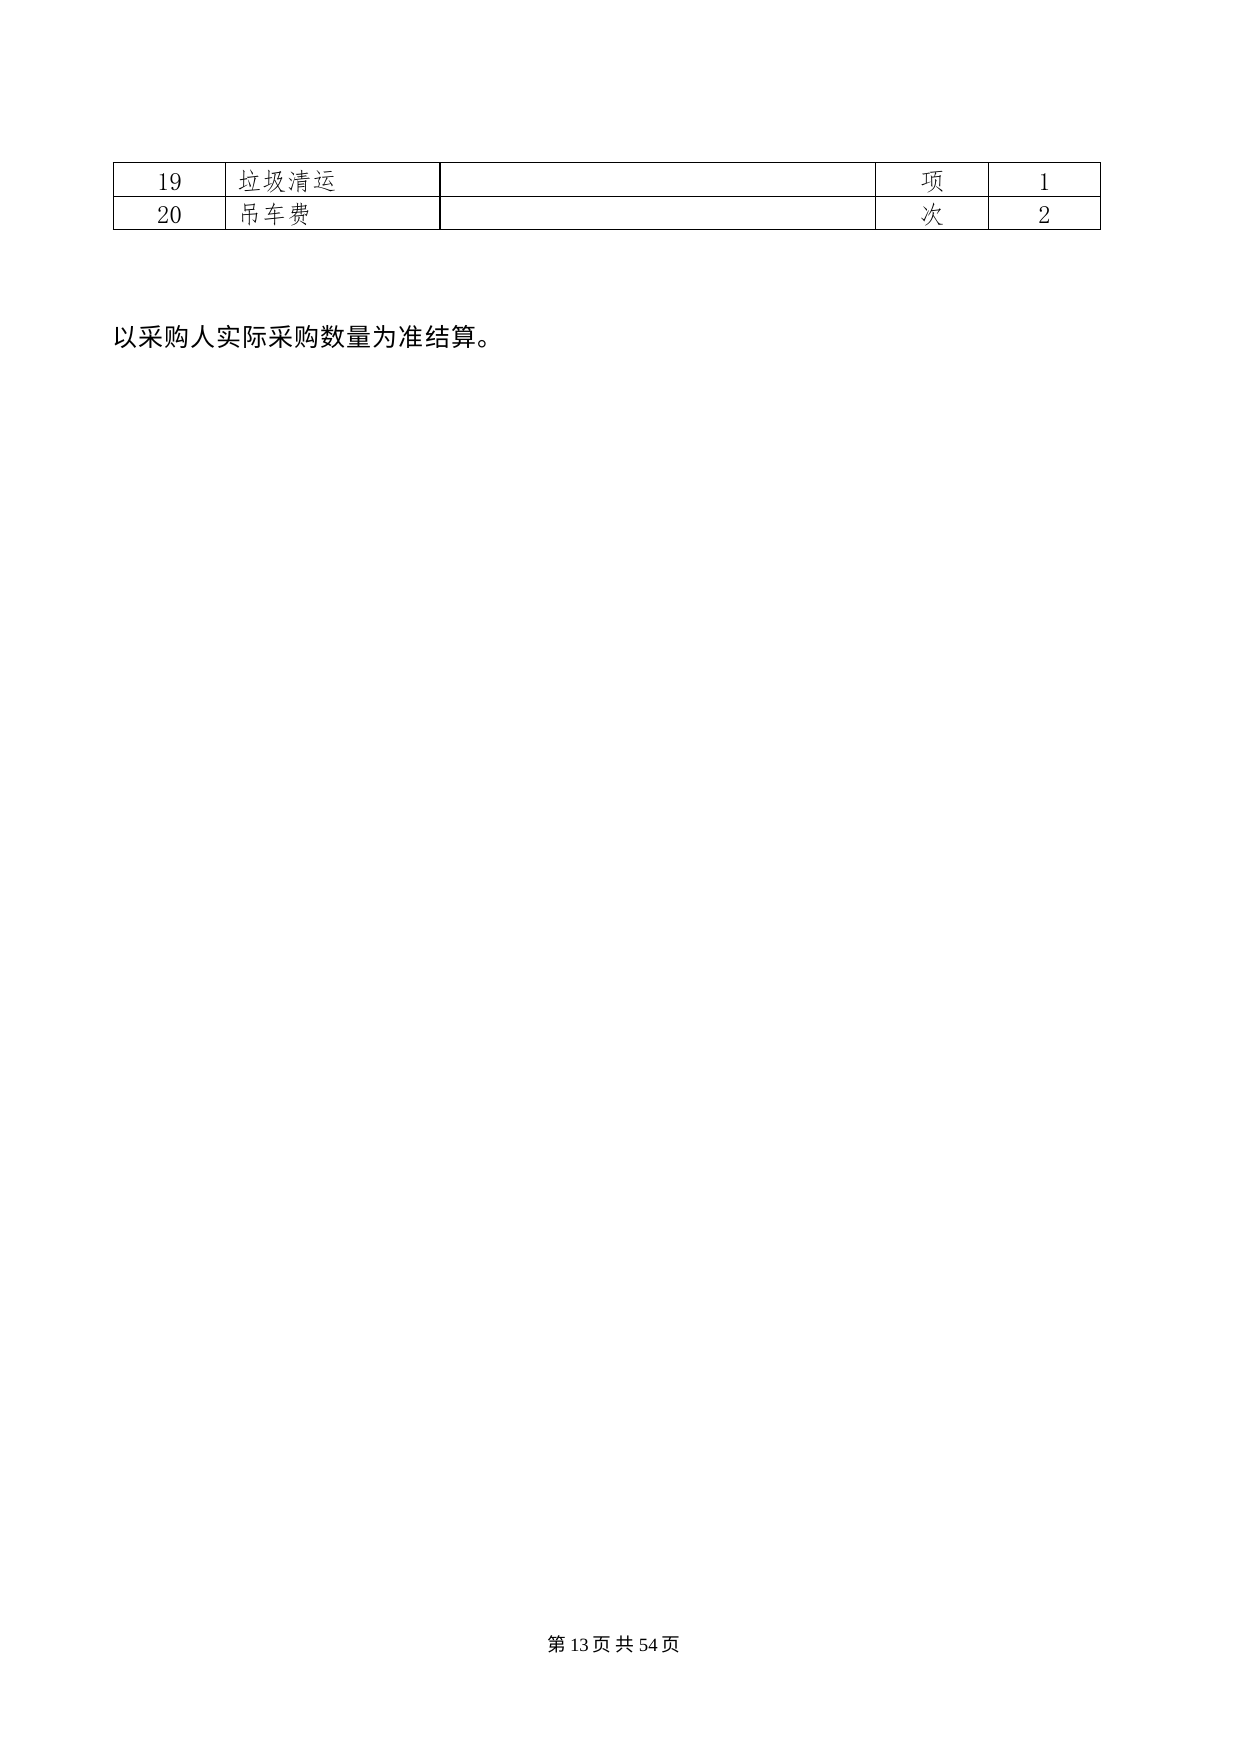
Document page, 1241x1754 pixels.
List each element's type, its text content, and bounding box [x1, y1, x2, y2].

table_cell 垃圾清运 [226, 163, 439, 196]
text 以采购人实际采购数量为准结算。 [112, 303, 1128, 368]
table_cell [441, 163, 875, 196]
table_cell 19 [114, 163, 225, 196]
table_cell 吊车费 [226, 197, 439, 229]
table_cell 项 [876, 163, 988, 196]
table_cell 20 [114, 197, 225, 229]
table_cell 1 [989, 163, 1100, 196]
table_cell 2 [989, 197, 1100, 229]
table_cell 次 [876, 197, 988, 229]
table_cell [441, 197, 875, 229]
